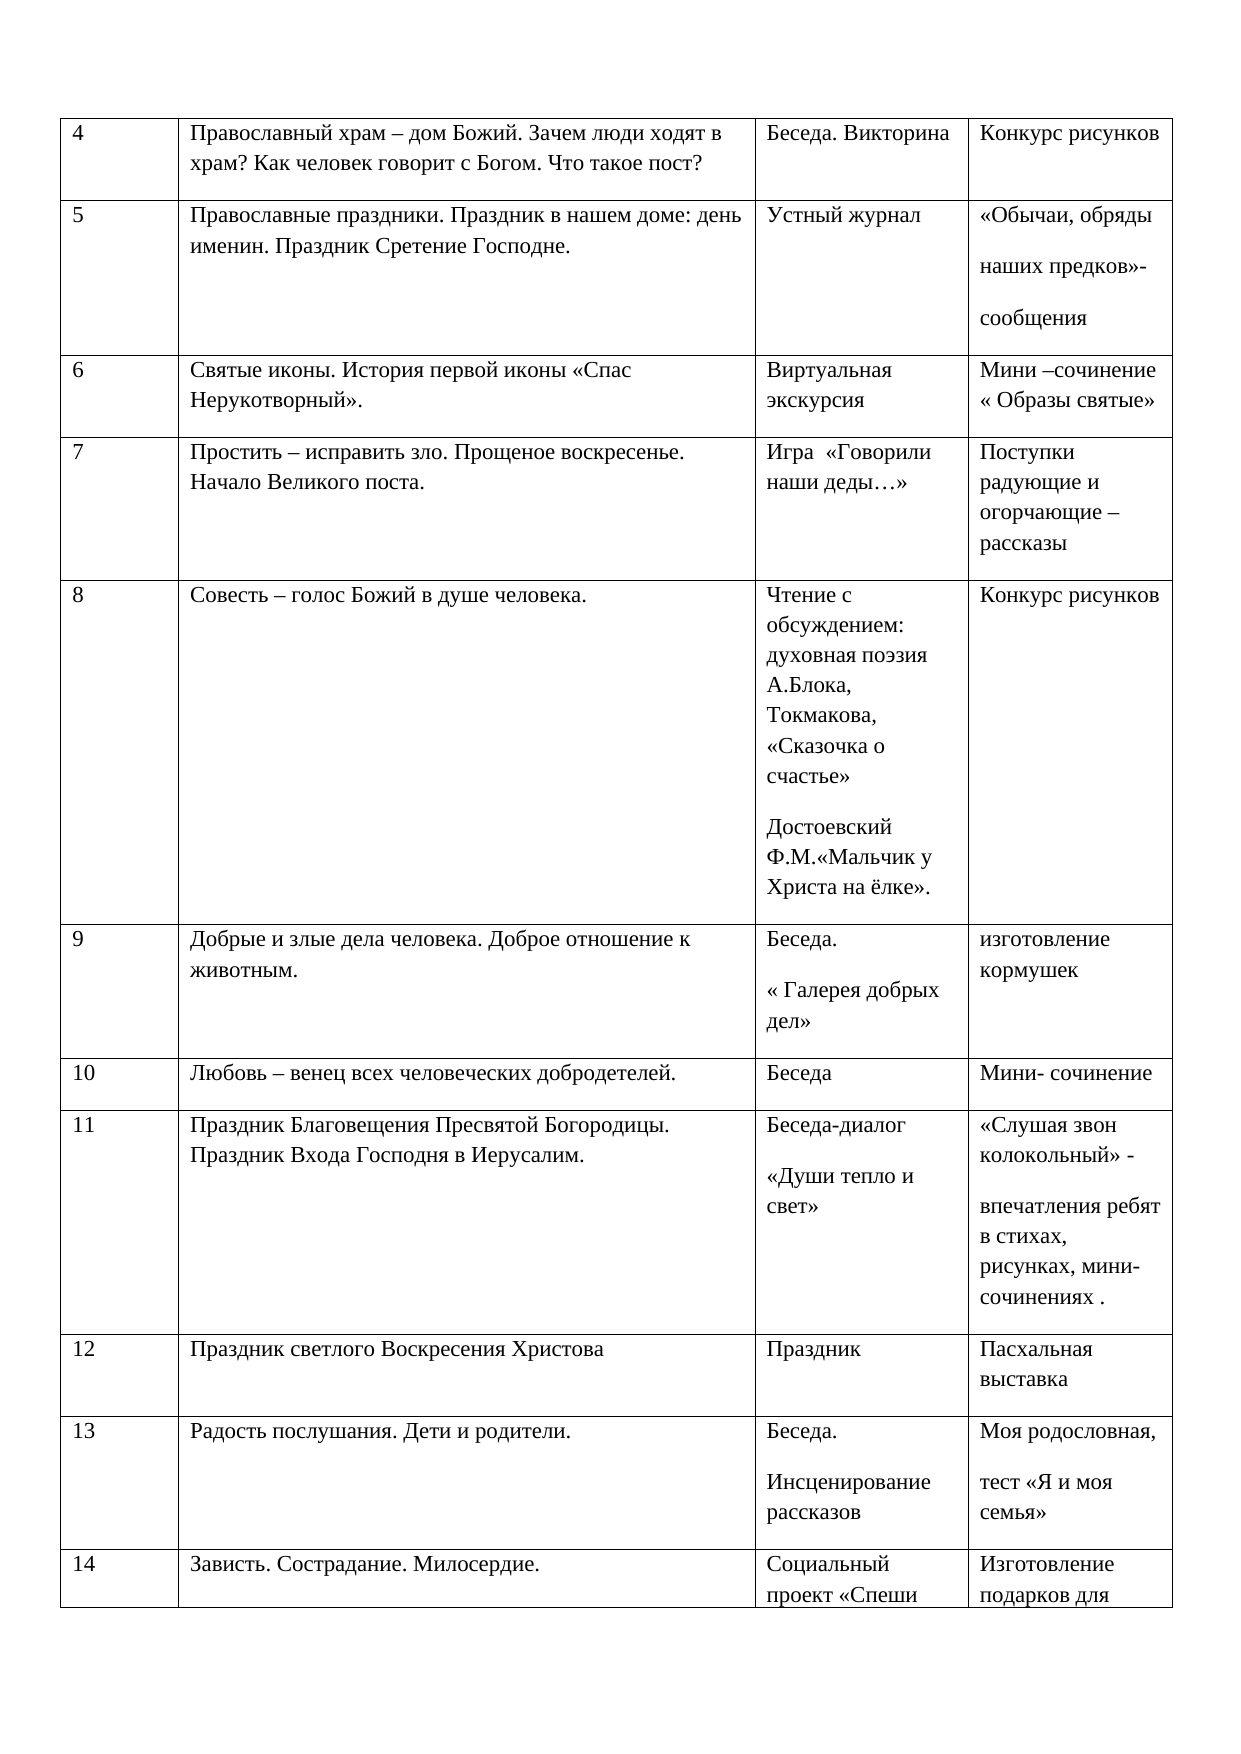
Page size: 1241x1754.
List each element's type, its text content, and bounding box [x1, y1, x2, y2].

table_cell Игра «Говорили наши деды…» [756, 438, 968, 579]
table_cell 5 [61, 201, 178, 354]
table_cell 14 [61, 1550, 178, 1607]
table_cell Поступки радующие и огорчающие – рассказы [969, 438, 1172, 579]
table_cell Радость послушания. Дети и родители. [179, 1417, 755, 1549]
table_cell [756, 1550, 968, 1607]
table_cell «Слушая звон колокольный» - впечатления ребят в стихах, рисунках, мини-сочинениях . [969, 1111, 1172, 1334]
table_cell изготовление кормушек [969, 925, 1172, 1058]
table_cell 10 [61, 1059, 178, 1110]
table_cell Конкурс рисунков [969, 581, 1172, 924]
table_cell 11 [61, 1111, 178, 1334]
table_cell Чтение с обсуждением: духовная поэзия А.Блока, Токмакова, «Сказочка о счастье» Достоевский Ф.М.«Мальчик у Христа на ёлке». [756, 581, 968, 924]
table_cell «Обычаи, обряды наших предков»- сообщения [969, 201, 1172, 354]
table_cell Конкурс рисунков [969, 119, 1172, 200]
table_cell Праздник светлого Воскресения Христова [179, 1335, 755, 1416]
table_cell Пасхальная выставка [969, 1335, 1172, 1416]
table_cell Совесть – голос Божий в душе человека. [179, 581, 755, 924]
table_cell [969, 1550, 1172, 1607]
table_cell 13 [61, 1417, 178, 1549]
table_cell Добрые и злые дела человека. Доброе отношение к животным. [179, 925, 755, 1058]
table_cell Мини- сочинение [969, 1059, 1172, 1110]
table_cell 4 [61, 119, 178, 200]
table_cell Устный журнал [756, 201, 968, 354]
table_cell 8 [61, 581, 178, 924]
table_cell Беседа [756, 1059, 968, 1110]
table_cell Святые иконы. История первой иконы «Спас Нерукотворный». [179, 356, 755, 437]
table_cell 7 [61, 438, 178, 579]
table_cell 6 [61, 356, 178, 437]
table_cell Праздник Благовещения Пресвятой Богородицы. Праздник Входа Господня в Иерусалим. [179, 1111, 755, 1334]
table_cell Православный храм – дом Божий. Зачем люди ходят в храм? Как человек говорит с Богом. Что такое пост? [179, 119, 755, 200]
table_cell Простить – исправить зло. Прощеное воскресенье. Начало Великого поста. [179, 438, 755, 579]
table_cell Любовь – венец всех человеческих добродетелей. [179, 1059, 755, 1110]
table_cell Беседа. Викторина [756, 119, 968, 200]
table_cell Праздник [756, 1335, 968, 1416]
table_cell Беседа-диалог «Души тепло и свет» [756, 1111, 968, 1334]
table_cell Мини –сочинение « Образы святые» [969, 356, 1172, 437]
table_cell 9 [61, 925, 178, 1058]
table_cell Виртуальная экскурсия [756, 356, 968, 437]
table_cell 12 [61, 1335, 178, 1416]
table_cell Моя родословная, тест «Я и моя семья» [969, 1417, 1172, 1549]
table_cell Православные праздники. Праздник в нашем доме: день именин. Праздник Сретение Господне. [179, 201, 755, 354]
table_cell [179, 1550, 755, 1607]
table_cell Беседа. Инсценирование рассказов [756, 1417, 968, 1549]
table_cell Беседа. « Галерея добрых дел» [756, 925, 968, 1058]
